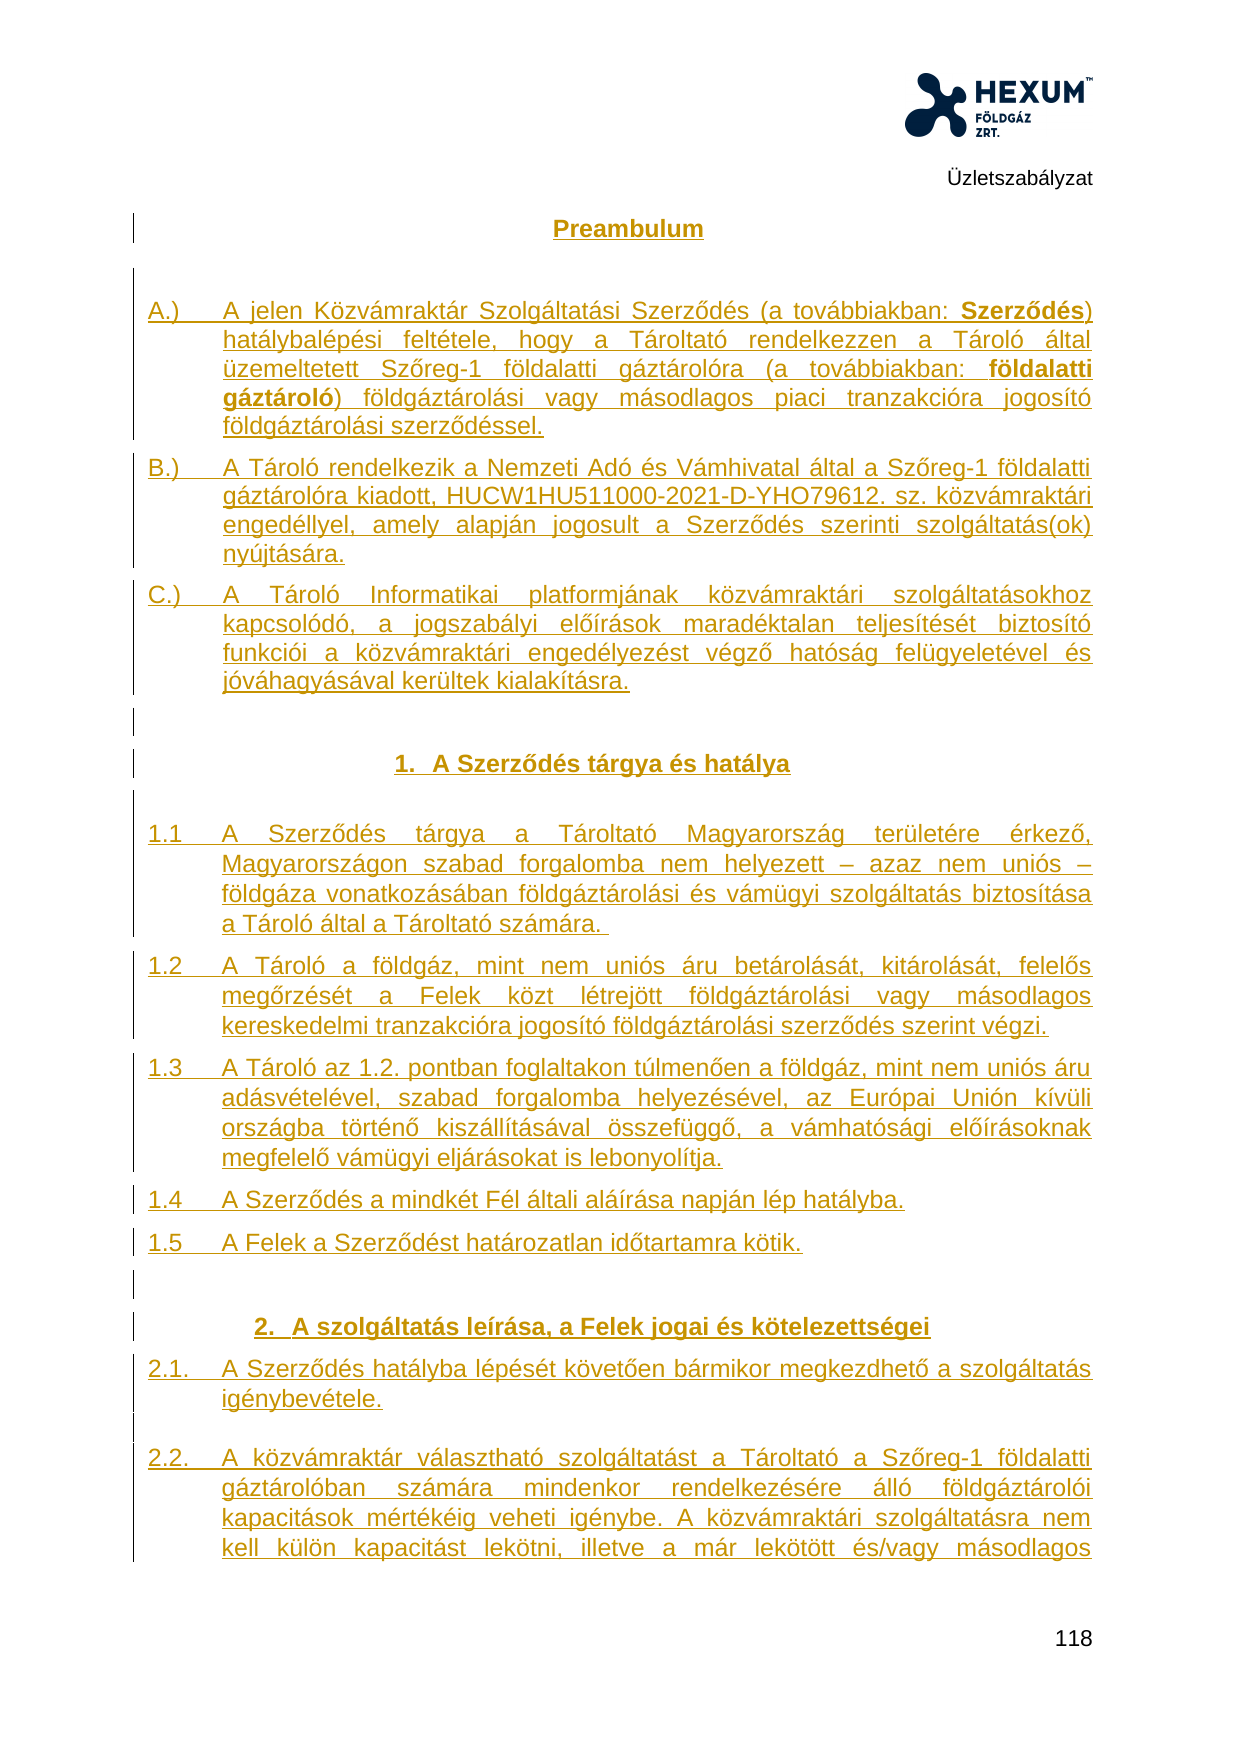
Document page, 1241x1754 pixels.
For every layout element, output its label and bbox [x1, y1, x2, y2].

picture [905, 73, 1093, 137]
